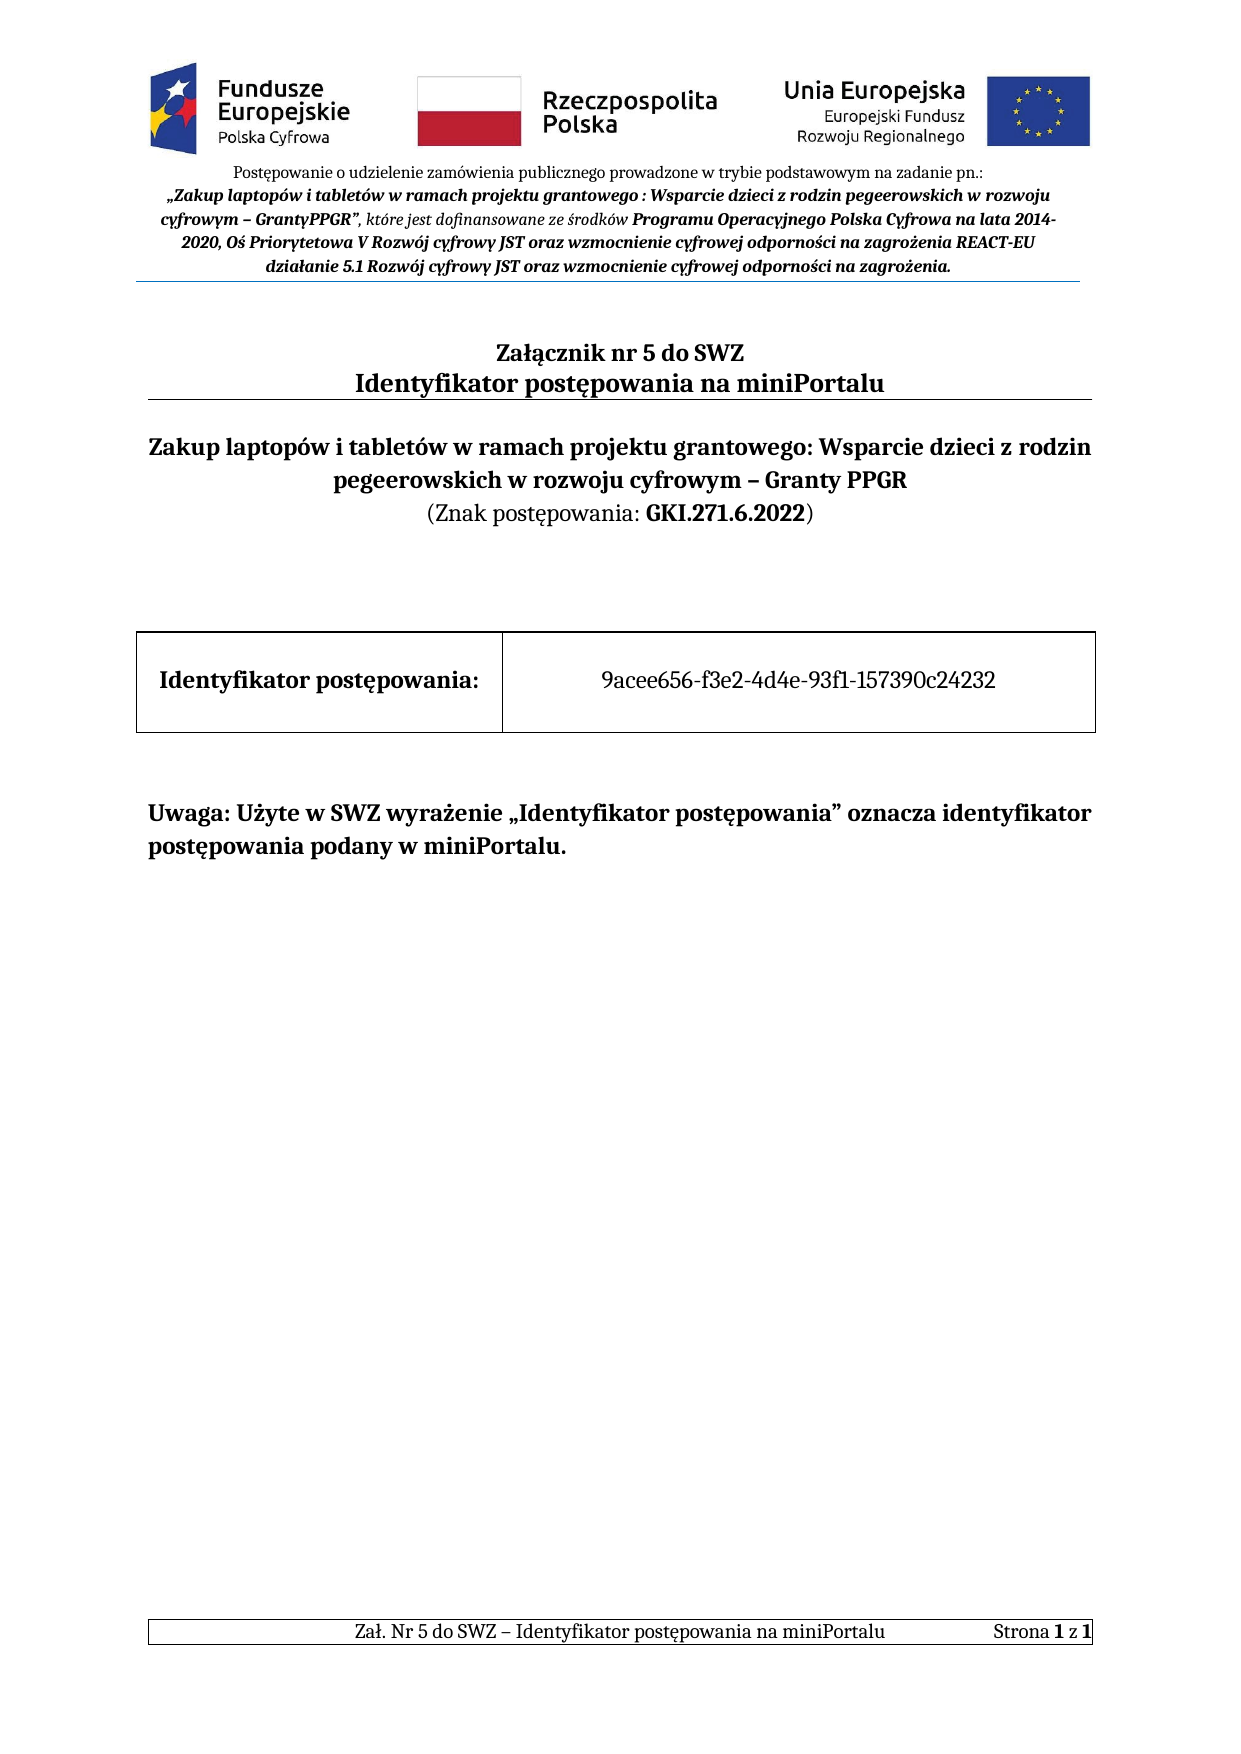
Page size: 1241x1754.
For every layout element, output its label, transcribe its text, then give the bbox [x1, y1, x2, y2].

text Zakup laptopów i tabletów w ramach projektu grantowego: Wsparcie dzieci z rodzin pegeerowskich w rozwoju cyfrowym – Granty PPGR [148, 433, 1092, 495]
text Identyfikator postępowania na miniPortalu [148, 368, 1092, 399]
table_header 9acee656-f3e2-4d4e-93f1-157390c24232 [503, 633, 1095, 732]
text Uwaga: Użyte w SWZ wyrażenie „Identyfikator postępowania” oznacza identyfikator postępowania podany w miniPortalu. [148, 799, 1092, 860]
table_header Identyfikator postępowania: [137, 633, 502, 732]
text (Znak postępowania: GKI.271.6.2022) [148, 499, 1092, 528]
table_header Postępowanie o udzielenie zamówienia publicznego prowadzone w trybie podstawowym na zadanie pn.: „Zakup laptopów i tabletów w ramach projektu grantowego : Wsparcie dzieci z rodzin pegeerowskich w rozwoju cyfrowym – GrantyPPGR”, które jest dofinansowane ze środków Programu Operacyjnego Polska Cyfrowa na lata 2014-2020, Oś Priorytetowa V Rozwój cyfrowy JST oraz wzmocnienie cyfrowej odporności na zagrożenia REACT-EU działanie 5.1 Rozwój cyfrowy JST oraz wzmocnienie cyfrowej odporności na zagrożenia. [136, 163, 1080, 281]
picture [147, 59, 1093, 158]
text Załącznik nr 5 do SWZ [148, 339, 1092, 368]
